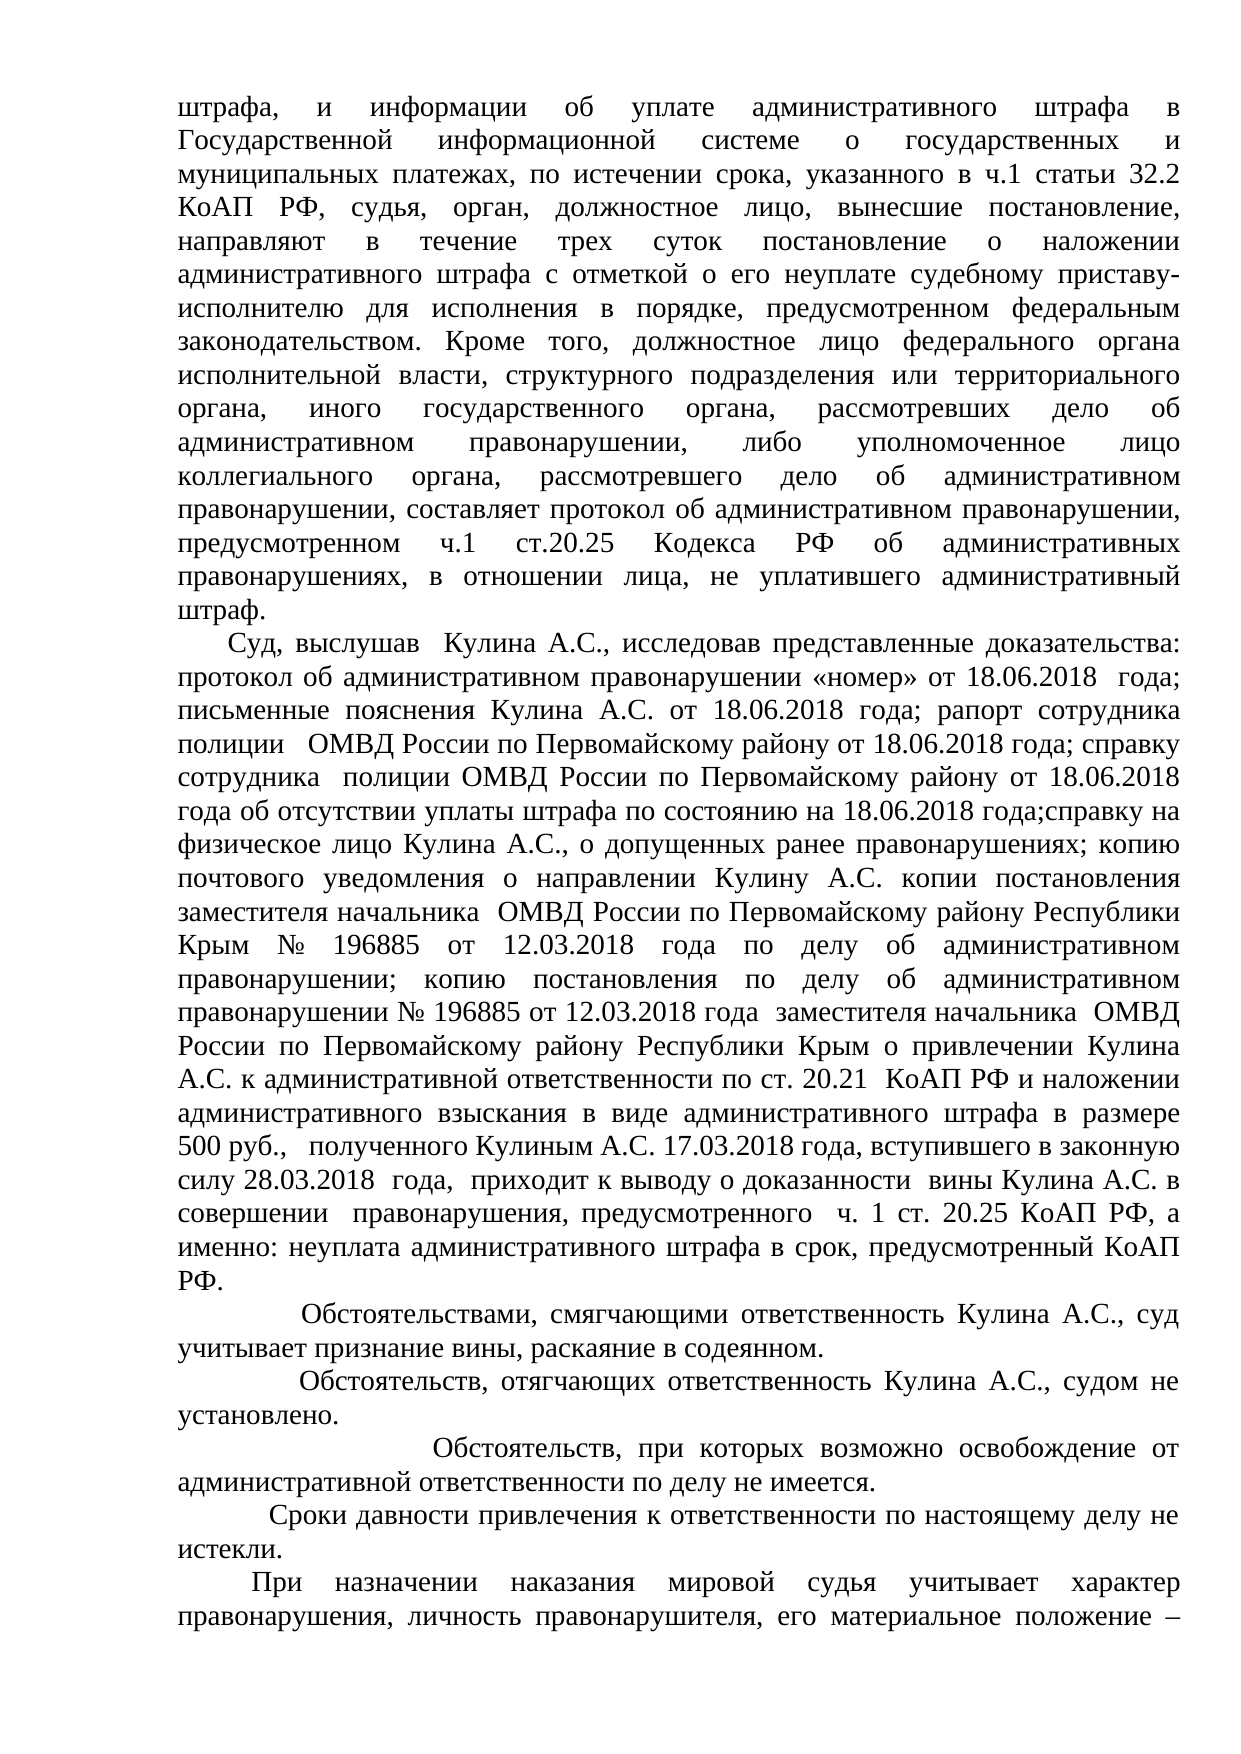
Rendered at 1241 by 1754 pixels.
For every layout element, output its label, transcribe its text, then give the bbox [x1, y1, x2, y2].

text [177, 89, 1181, 625]
text Суд, выслушав Кулина А.С., исследовав представленные доказательства: протокол об административном правонарушении «номер» от 18.06.2018 года; письменные пояснения Кулина А.С. от 18.06.2018 года; рапорт сотрудника полиции ОМВД России по Первомайскому району от 18.06.2018 года; справку сотрудника полиции ОМВД России по Первомайскому району от 18.06.2018 года об отсутствии уплаты штрафа по состоянию на 18.06.2018 года;справку на физическое лицо Кулина А.С., о допущенных ранее правонарушениях; копию почтового уведомления о направлении Кулину А.С. копии постановления заместителя начальника ОМВД России по Первомайскому району Республики Крым № 196885 от 12.03.2018 года по делу об административном правонарушении; копию постановления по делу об административном правонарушении № 196885 от 12.03.2018 года заместителя начальника ОМВД России по Первомайскому району Республики Крым о привлечении Кулина А.С. к административной ответственности по ст. 20.21 КоАП РФ и наложении административного взыскания в виде административного штрафа в размере 500 руб., полученного Кулиным А.С. 17.03.2018 года, вступившего в законную силу 28.03.2018 года, приходит к выводу о доказанности вины Кулина А.С. в совершении правонарушения, предусмотренного ч. 1 ст. 20.25 КоАП РФ, а именно: неуплата административного штрафа в срок, предусмотренный КоАП РФ. [177, 625, 1181, 1296]
text Обстоятельств, отягчающих ответственность Кулина А.С., судом не установлено. [177, 1363, 1181, 1430]
text Сроки давности привлечения к ответственности по настоящему делу не истекли. [177, 1497, 1181, 1564]
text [177, 1564, 1181, 1632]
text Обстоятельств, при которых возможно освобождение от административной ответственности по делу не имеется. [177, 1430, 1181, 1497]
text Обстоятельствами, смягчающими ответственность Кулина А.С., суд учитывает признание вины, раскаяние в содеянном. [177, 1296, 1181, 1363]
